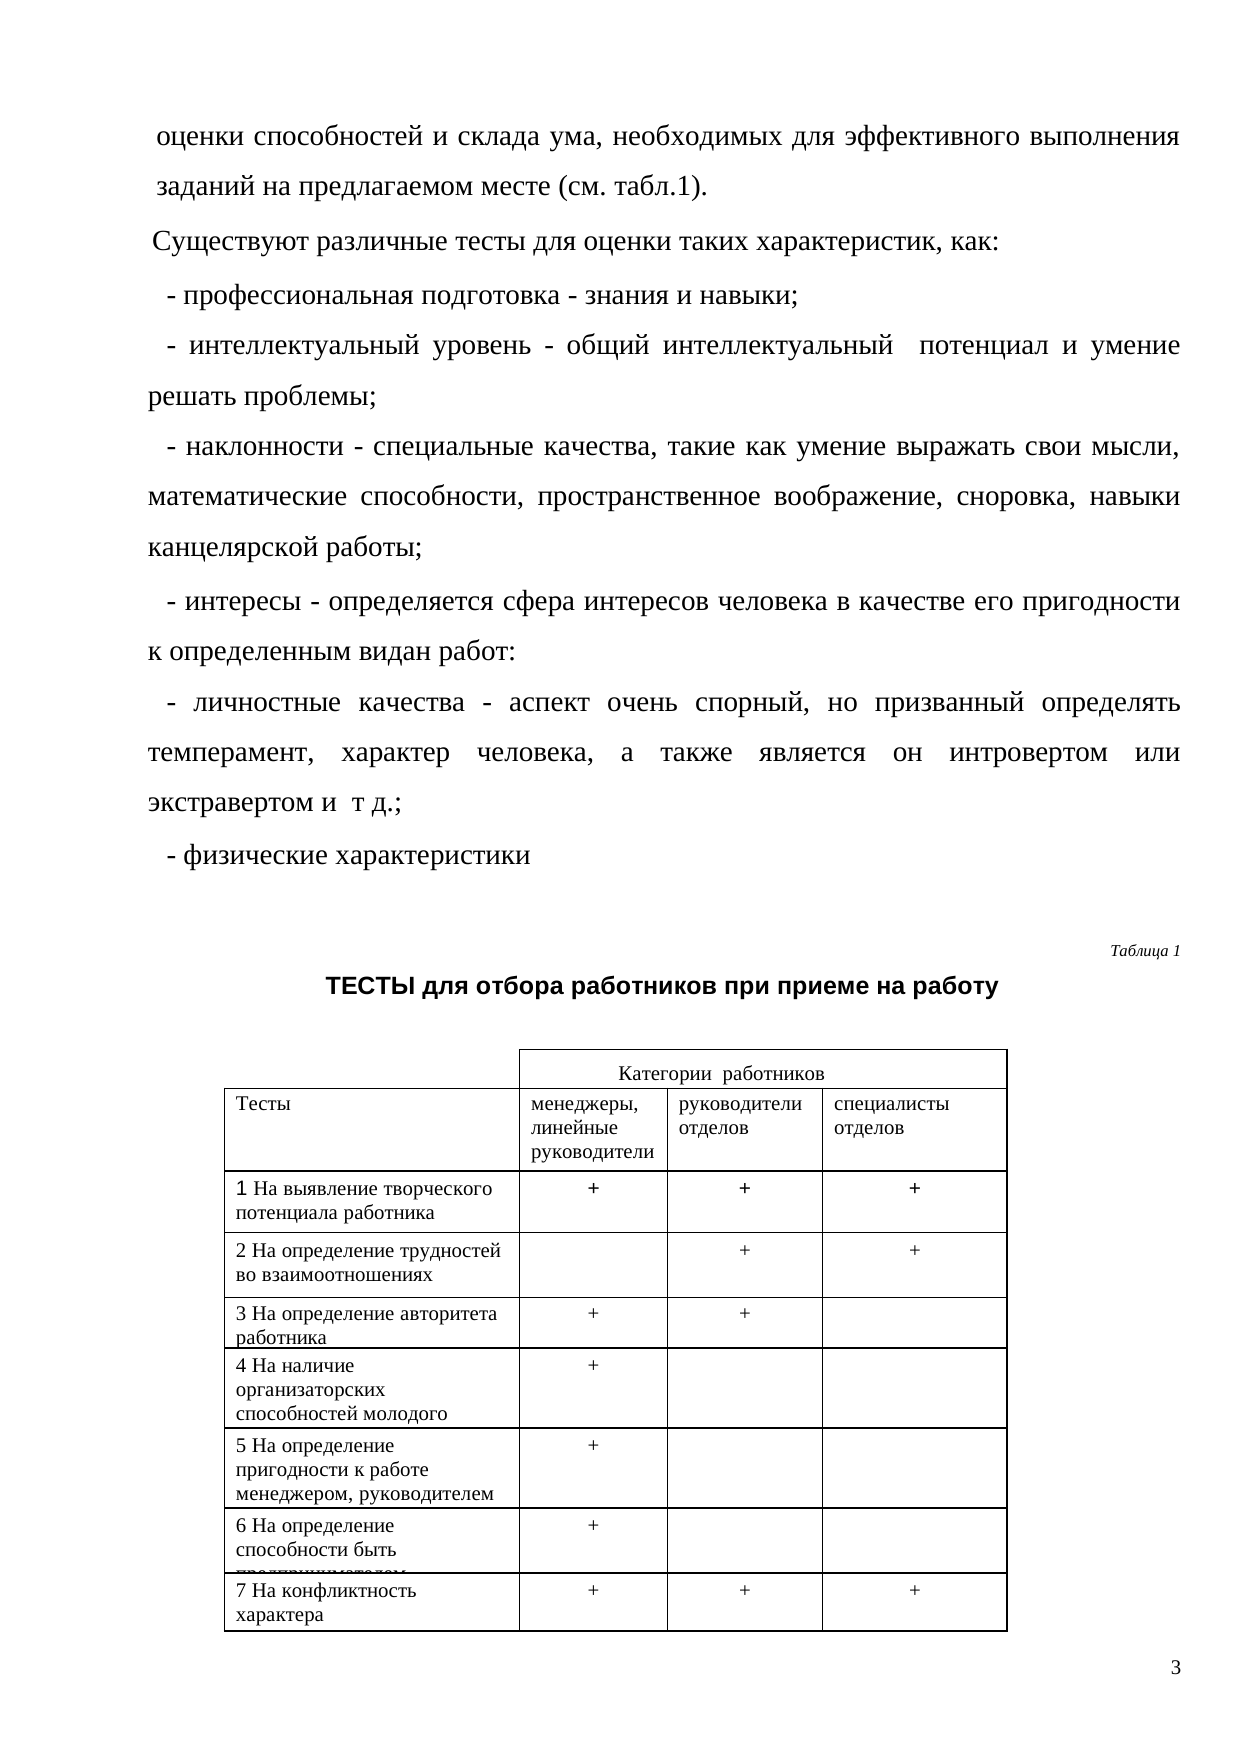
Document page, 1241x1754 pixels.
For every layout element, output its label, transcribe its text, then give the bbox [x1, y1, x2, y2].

table_cell + [823, 1172, 1006, 1232]
table_header Категории работников [520, 1050, 1006, 1087]
table_cell 4 На наличие организаторских способностей молодого руководителя [225, 1349, 519, 1427]
text - физические характеристики [148, 837, 1181, 871]
table_cell + [520, 1172, 667, 1232]
table_cell специалисты отделов [823, 1089, 1006, 1170]
table_cell + [823, 1574, 1006, 1630]
table_cell + [520, 1429, 667, 1507]
table_cell менеджеры, линейные руководители [520, 1089, 667, 1170]
table_cell 3 На определение авторитета работника [225, 1298, 519, 1347]
text Таблица 1 [148, 942, 1181, 960]
table_cell Тесты [225, 1089, 519, 1170]
table_cell + [520, 1509, 667, 1572]
table_cell [823, 1429, 1006, 1507]
text - интересы - определяется сфера интересов человека в качестве его пригодности к определенным видан работ: [148, 583, 1181, 667]
table_cell [823, 1509, 1006, 1572]
table_cell + [823, 1233, 1006, 1297]
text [156, 118, 1181, 202]
table_cell 1 На выявление творческого потенциала работника [225, 1172, 519, 1232]
text - личностные качества - аспект очень спорный, но призванный определять темперамент, характер человека, а также является он интровертом или экстравертом и т д.; [148, 684, 1181, 818]
table_cell + [520, 1349, 667, 1427]
table_cell 6 На определение способности быть предпринимателем [225, 1509, 519, 1572]
text ТЕСТЫ для отбора работников при приеме на работу [227, 971, 1098, 1000]
table_cell [668, 1509, 822, 1572]
table_cell [520, 1233, 667, 1297]
table_cell 2 На определение трудностей во взаимоотношениях [225, 1233, 519, 1297]
table_cell 7 На конфликтность характера [225, 1574, 519, 1630]
text - наклонности - специальные качества, такие как умение выражать свои мысли, математические способности, пространственное воображение, сноровка, навыки канцелярской работы; [148, 428, 1181, 562]
table_cell + [668, 1172, 822, 1232]
table_cell руководители отделов [668, 1089, 822, 1170]
table_cell 5 На определение пригодности к работе менеджером, руководителем [225, 1429, 519, 1507]
table_cell + [520, 1298, 667, 1347]
text Существуют различные тесты для оценки таких характеристик, как: [152, 223, 1181, 256]
text - профессиональная подготовка - знания и навыки; [148, 277, 1181, 311]
table_cell [668, 1429, 822, 1507]
text - интеллектуальный уровень - общий интеллектуальный потенциал и умение решать проблемы; [148, 328, 1181, 412]
table_cell + [668, 1574, 822, 1630]
table_cell [823, 1298, 1006, 1347]
table_cell + [520, 1574, 667, 1630]
table_cell [823, 1349, 1006, 1427]
table_cell + [668, 1233, 822, 1297]
table_cell [668, 1349, 822, 1427]
table_cell + [668, 1298, 822, 1347]
